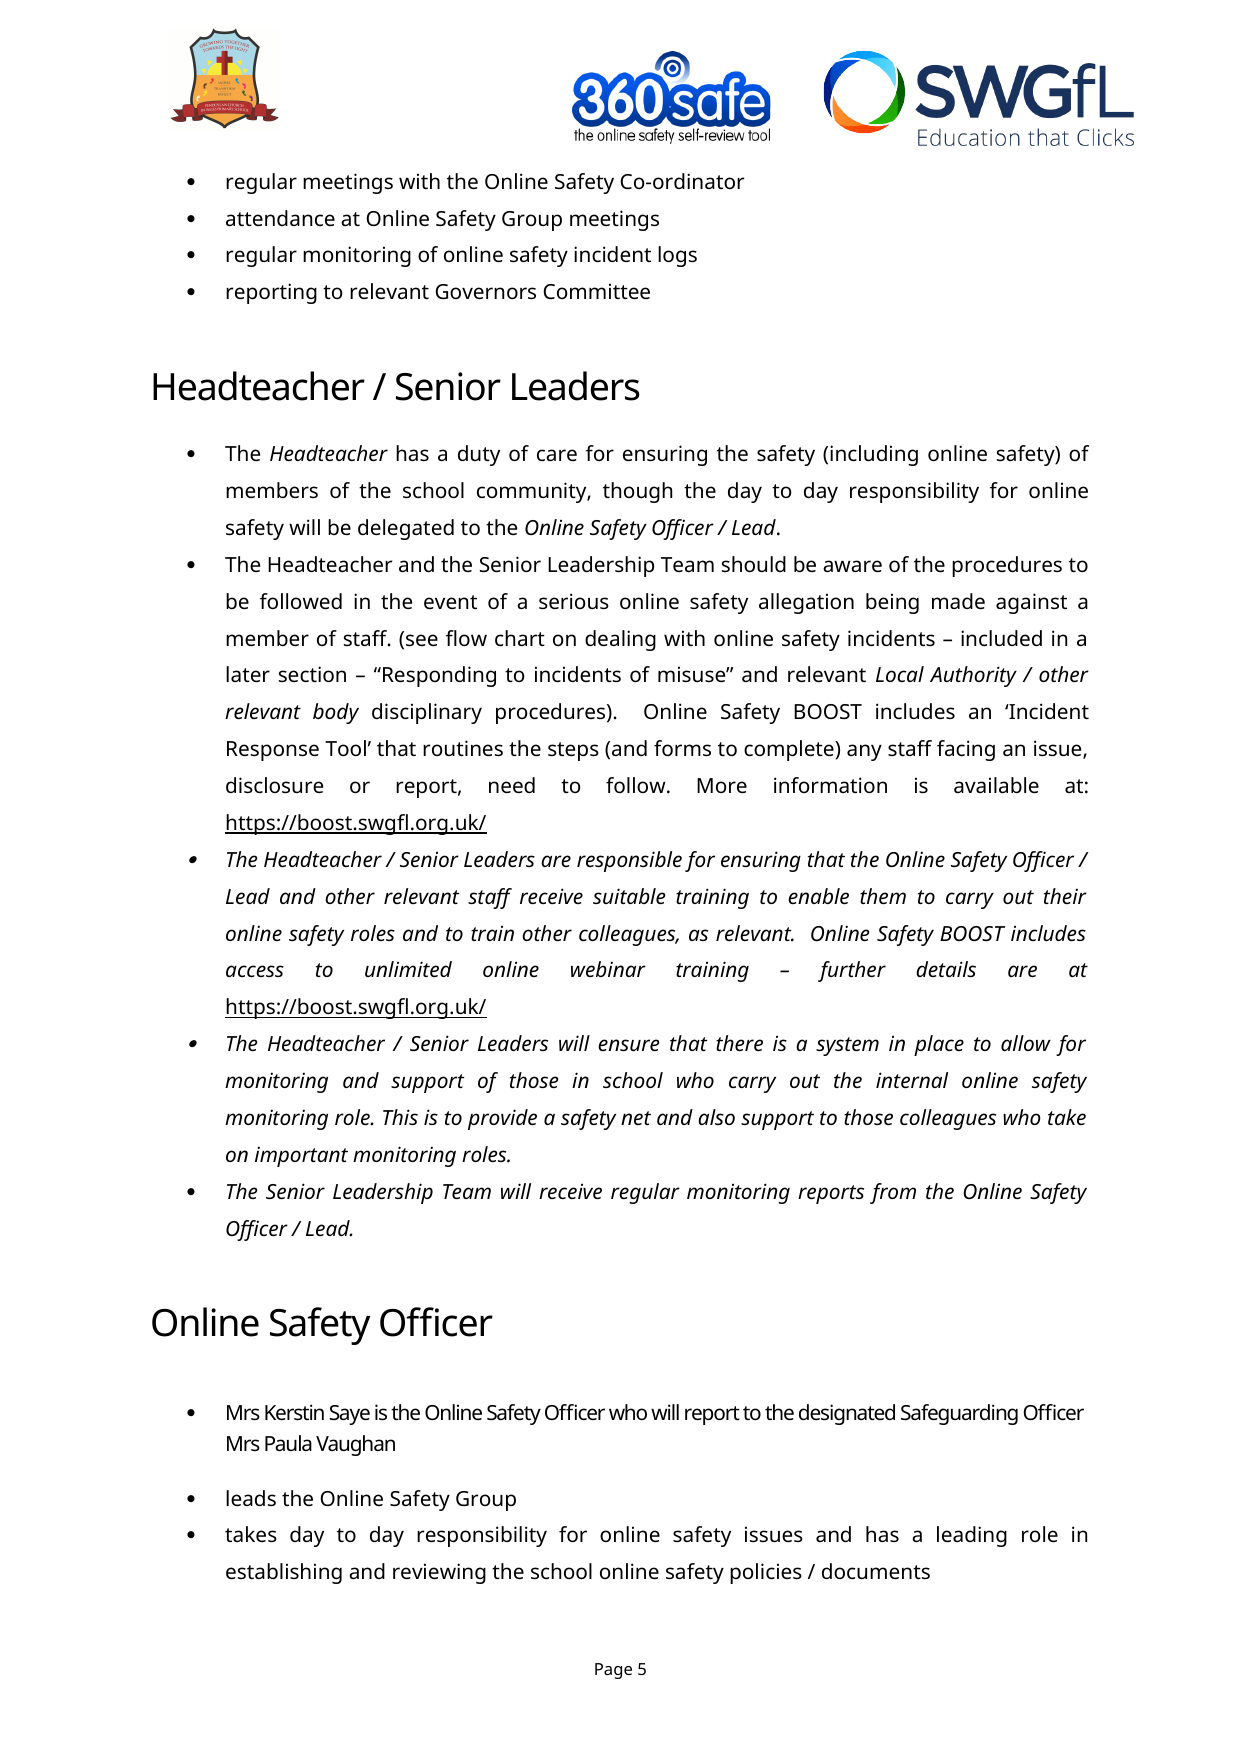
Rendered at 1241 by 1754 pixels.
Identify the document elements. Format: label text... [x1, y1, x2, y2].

subtitle Headteacher / Senior Leaders [150, 360, 1090, 411]
list The Senior Leadership Team will receive regular monitoring reports from the Online Safety Officer / Lead. [187, 1177, 1090, 1242]
list The Headteacher and the Senior Leadership Team should be aware of the procedures to be followed in the event of a serious online safety allegation being made against a member of staff. (see flow chart on dealing with online safety incidents – included in a later section – “Responding to incidents of misuse” and relevant Local Authority / other relevant body disciplinary procedures). Online Safety BOOST includes an ‘Incident Response Tool’ that routines the steps (and forms to complete) any staff facing an issue, disclosure or report, need to follow. More information is available at: https://boost.swgfl.org.uk/ [187, 550, 1090, 836]
subtitle Mrs Kerstin Saye is the Online Safety Officer who will report to the designated Safeguarding Officer Mrs Paula Vaughan [187, 1398, 1090, 1458]
list The Headteacher / Senior Leaders are responsible for ensuring that the Online Safety Officer / Lead and other relevant staff receive suitable training to enable them to carry out their online safety roles and to train other colleagues, as relevant. Online Safety BOOST includes access to unlimited online webinar training – further details are at https://boost.swgfl.org.uk/ [187, 845, 1090, 1021]
list regular meetings with the Online Safety Co-ordinator [187, 167, 1090, 195]
picture [823, 51, 1134, 146]
list reporting to relevant Governors Committee [187, 277, 1090, 306]
subtitle Online Safety Officer [150, 1296, 1090, 1347]
list regular monitoring of online safety incident logs [187, 241, 1090, 269]
list attendance at Online Safety Group meetings [187, 204, 1090, 232]
list The Headteacher has a duty of care for ensuring the safety (including online safety) of members of the school community, though the day to day responsibility for online safety will be delegated to the Online Safety Officer / Lead. [187, 439, 1090, 541]
list leads the Online Safety Group [187, 1484, 1090, 1512]
list takes day to day responsibility for online safety issues and has a leading role in establishing and reviewing the school online safety policies / documents [187, 1521, 1090, 1586]
list The Headteacher / Senior Leaders will ensure that there is a system in place to allow for monitoring and support of those in school who carry out the internal online safety monitoring role. This is to provide a safety net and also support to those colleagues who take on important monitoring roles. [187, 1029, 1090, 1168]
picture [572, 51, 771, 144]
